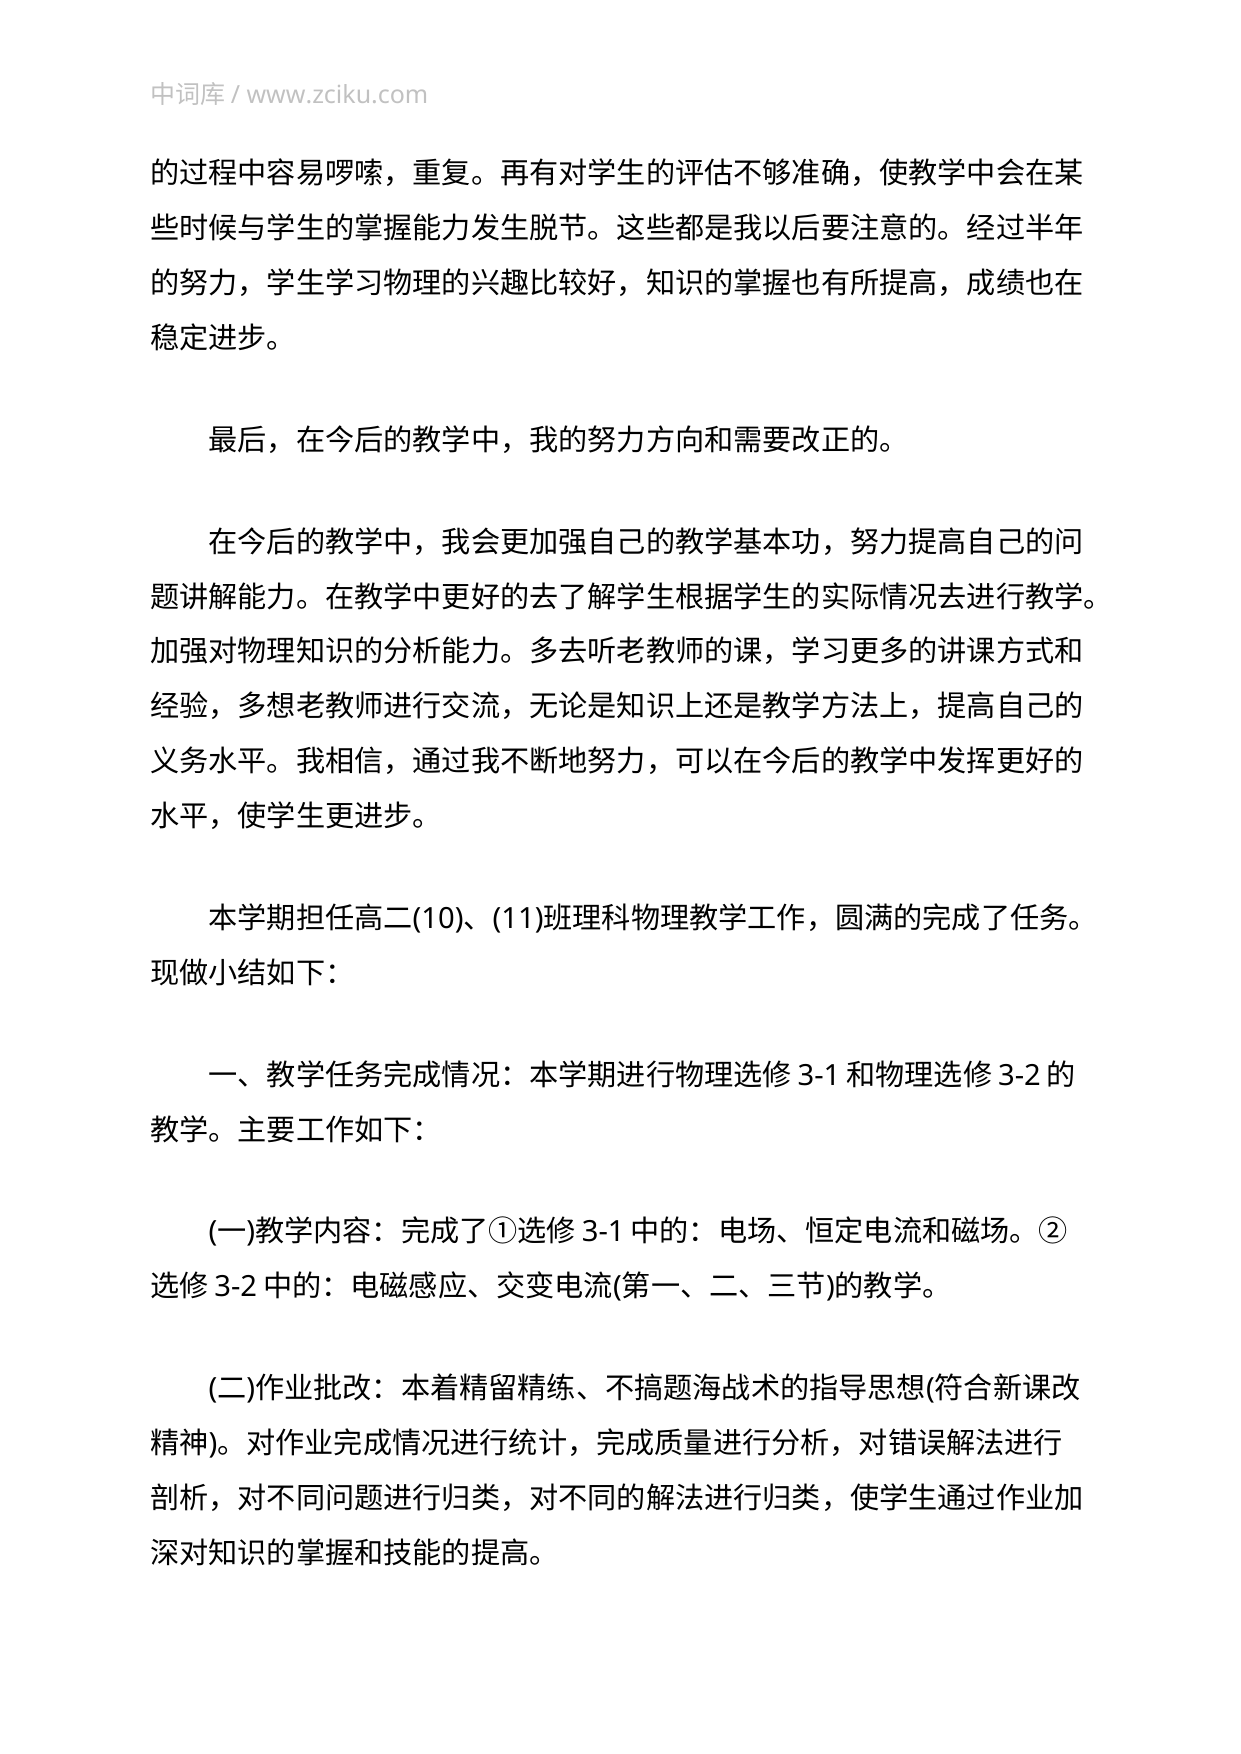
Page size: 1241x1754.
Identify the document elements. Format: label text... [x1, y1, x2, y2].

text 一、教学任务完成情况：本学期进行物理选修3-1和物理选修3-2的教学。主要工作如下： [150, 1051, 1090, 1148]
text 最后，在今后的教学中，我的努力方向和需要改正的。 [150, 416, 1090, 459]
text 本学期担任高二(10)、(11)班理科物理教学工作，圆满的完成了任务。现做小结如下： [150, 894, 1090, 992]
text (二)作业批改：本着精留精练、不搞题海战术的指导思想(符合新课改精神)。对作业完成情况进行统计，完成质量进行分析，对错误解法进行剖析，对不同问题进行归类，对不同的解法进行归类，使学生通过作业加深对知识的掌握和技能的提高。 [150, 1365, 1090, 1572]
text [150, 150, 1090, 357]
text (一)教学内容：完成了①选修3-1中的：电场、恒定电流和磁场。②选修3-2中的：电磁感应、交变电流(第一、二、三节)的教学。 [150, 1208, 1090, 1305]
text 在今后的教学中，我会更加强自己的教学基本功，努力提高自己的问题讲解能力。在教学中更好的去了解学生根据学生的实际情况去进行教学。加强对物理知识的分析能力。多去听老教师的课，学习更多的讲课方式和经验，多想老教师进行交流，无论是知识上还是教学方法上，提高自己的义务水平。我相信，通过我不断地努力，可以在今后的教学中发挥更好的水平，使学生更进步。 [150, 518, 1090, 835]
